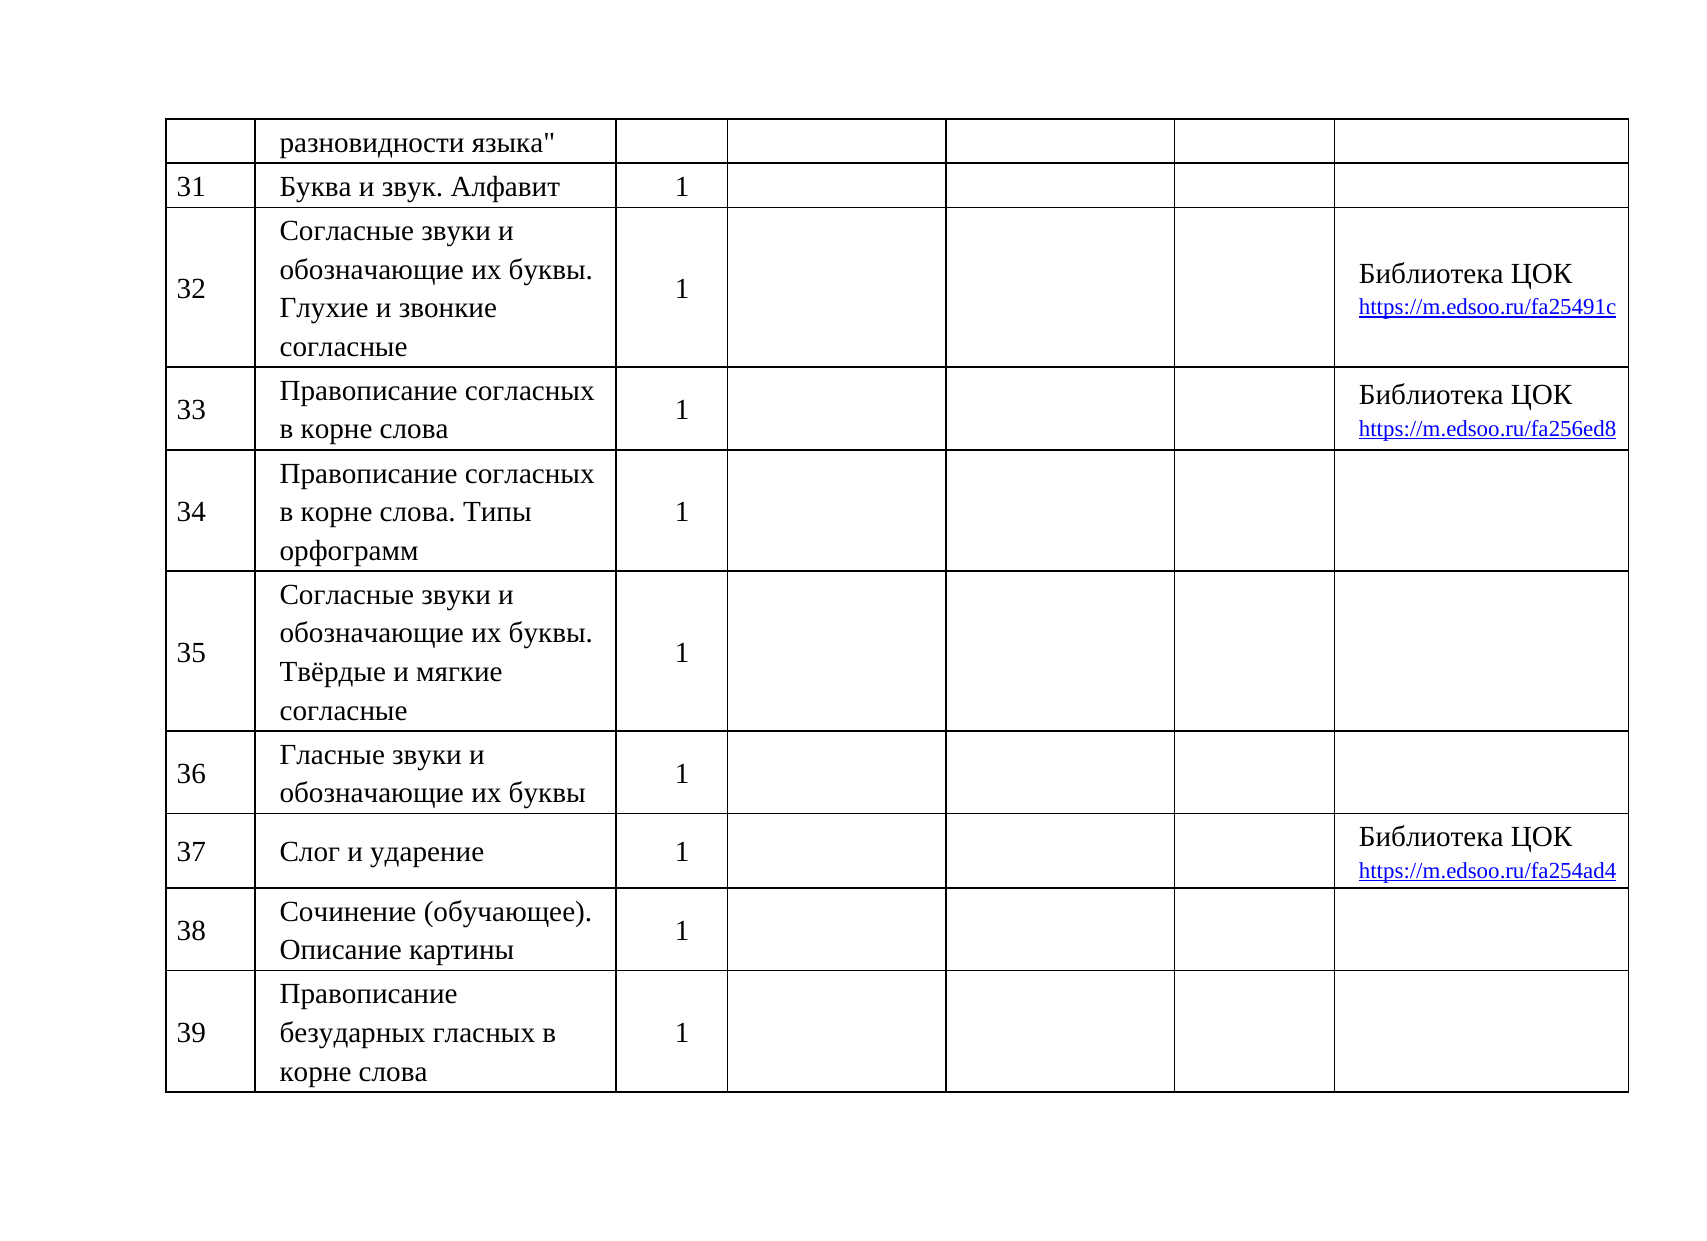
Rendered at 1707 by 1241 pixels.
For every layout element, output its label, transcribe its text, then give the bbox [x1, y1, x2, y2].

table_cell [1175, 732, 1334, 813]
table_cell 1 [617, 164, 727, 206]
table_cell [947, 732, 1174, 813]
table_cell [1175, 451, 1334, 570]
table_cell Согласные звуки и обозначающие их буквы. Твёрдые и мягкие согласные [256, 572, 615, 730]
table_cell [728, 208, 945, 366]
table_cell 1 [617, 208, 727, 366]
table_cell Сочинение (обучающее). Описание картины [256, 889, 615, 970]
table_cell [728, 572, 945, 730]
table_cell [1175, 208, 1334, 366]
table_cell 1 [617, 889, 727, 970]
table_cell Гласные звуки и обозначающие их буквы [256, 732, 615, 813]
table_cell [947, 120, 1174, 162]
table_cell 1 [617, 814, 727, 887]
table_cell 31 [167, 164, 254, 206]
table_cell 1 [617, 368, 727, 449]
table_cell [947, 451, 1174, 570]
table_cell [1335, 971, 1628, 1091]
table_cell [1175, 889, 1334, 970]
table_cell [947, 208, 1174, 366]
table_cell [1175, 572, 1334, 730]
table_cell [728, 814, 945, 887]
table_cell 1 [617, 572, 727, 730]
table_cell [1175, 814, 1334, 887]
table_cell [947, 368, 1174, 449]
table_cell 38 [167, 889, 254, 970]
table_cell Библиотека ЦОК https://m.edsoo.ru/fa25491c [1335, 208, 1628, 366]
table_cell 1 [617, 971, 727, 1091]
table_cell 32 [167, 208, 254, 366]
table_cell [728, 368, 945, 449]
table_cell Правописание безударных гласных в корне слова [256, 971, 615, 1091]
table_cell [1175, 120, 1334, 162]
table_cell [728, 164, 945, 206]
table_cell [947, 971, 1174, 1091]
table_cell 1 [617, 732, 727, 813]
table_cell [1335, 164, 1628, 206]
table_cell [947, 572, 1174, 730]
table_cell [947, 889, 1174, 970]
table_cell [728, 732, 945, 813]
table_cell Согласные звуки и обозначающие их буквы. Глухие и звонкие согласные [256, 208, 615, 366]
table_cell [728, 120, 945, 162]
table_cell [1175, 164, 1334, 206]
table_cell [947, 814, 1174, 887]
table_cell 36 [167, 732, 254, 813]
table_cell [947, 164, 1174, 206]
table_cell 34 [167, 451, 254, 570]
table_cell [728, 971, 945, 1091]
table_cell 33 [167, 368, 254, 449]
table_cell Библиотека ЦОК https://m.edsoo.ru/fa256ed8 [1335, 368, 1628, 449]
table_cell [1335, 451, 1628, 570]
table_cell [1335, 732, 1628, 813]
table_cell [1335, 572, 1628, 730]
table_cell 37 [167, 814, 254, 887]
table_cell [1175, 368, 1334, 449]
table_cell Правописание согласных в корне слова [256, 368, 615, 449]
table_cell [256, 120, 615, 162]
table_cell 39 [167, 971, 254, 1091]
table_cell 1 [617, 451, 727, 570]
table_cell Слог и ударение [256, 814, 615, 887]
table_cell Буква и звук. Алфавит [256, 164, 615, 206]
table_cell [1175, 971, 1334, 1091]
table_cell [728, 451, 945, 570]
table_cell Правописание согласных в корне слова. Типы орфограмм [256, 451, 615, 570]
table_cell Библиотека ЦОК https://m.edsoo.ru/fa254ad4 [1335, 814, 1628, 887]
table_cell 1 [617, 120, 727, 162]
table_cell 30 [167, 120, 254, 162]
table_cell [728, 889, 945, 970]
table_cell 35 [167, 572, 254, 730]
table_cell [1335, 889, 1628, 970]
table_cell [1335, 120, 1628, 162]
